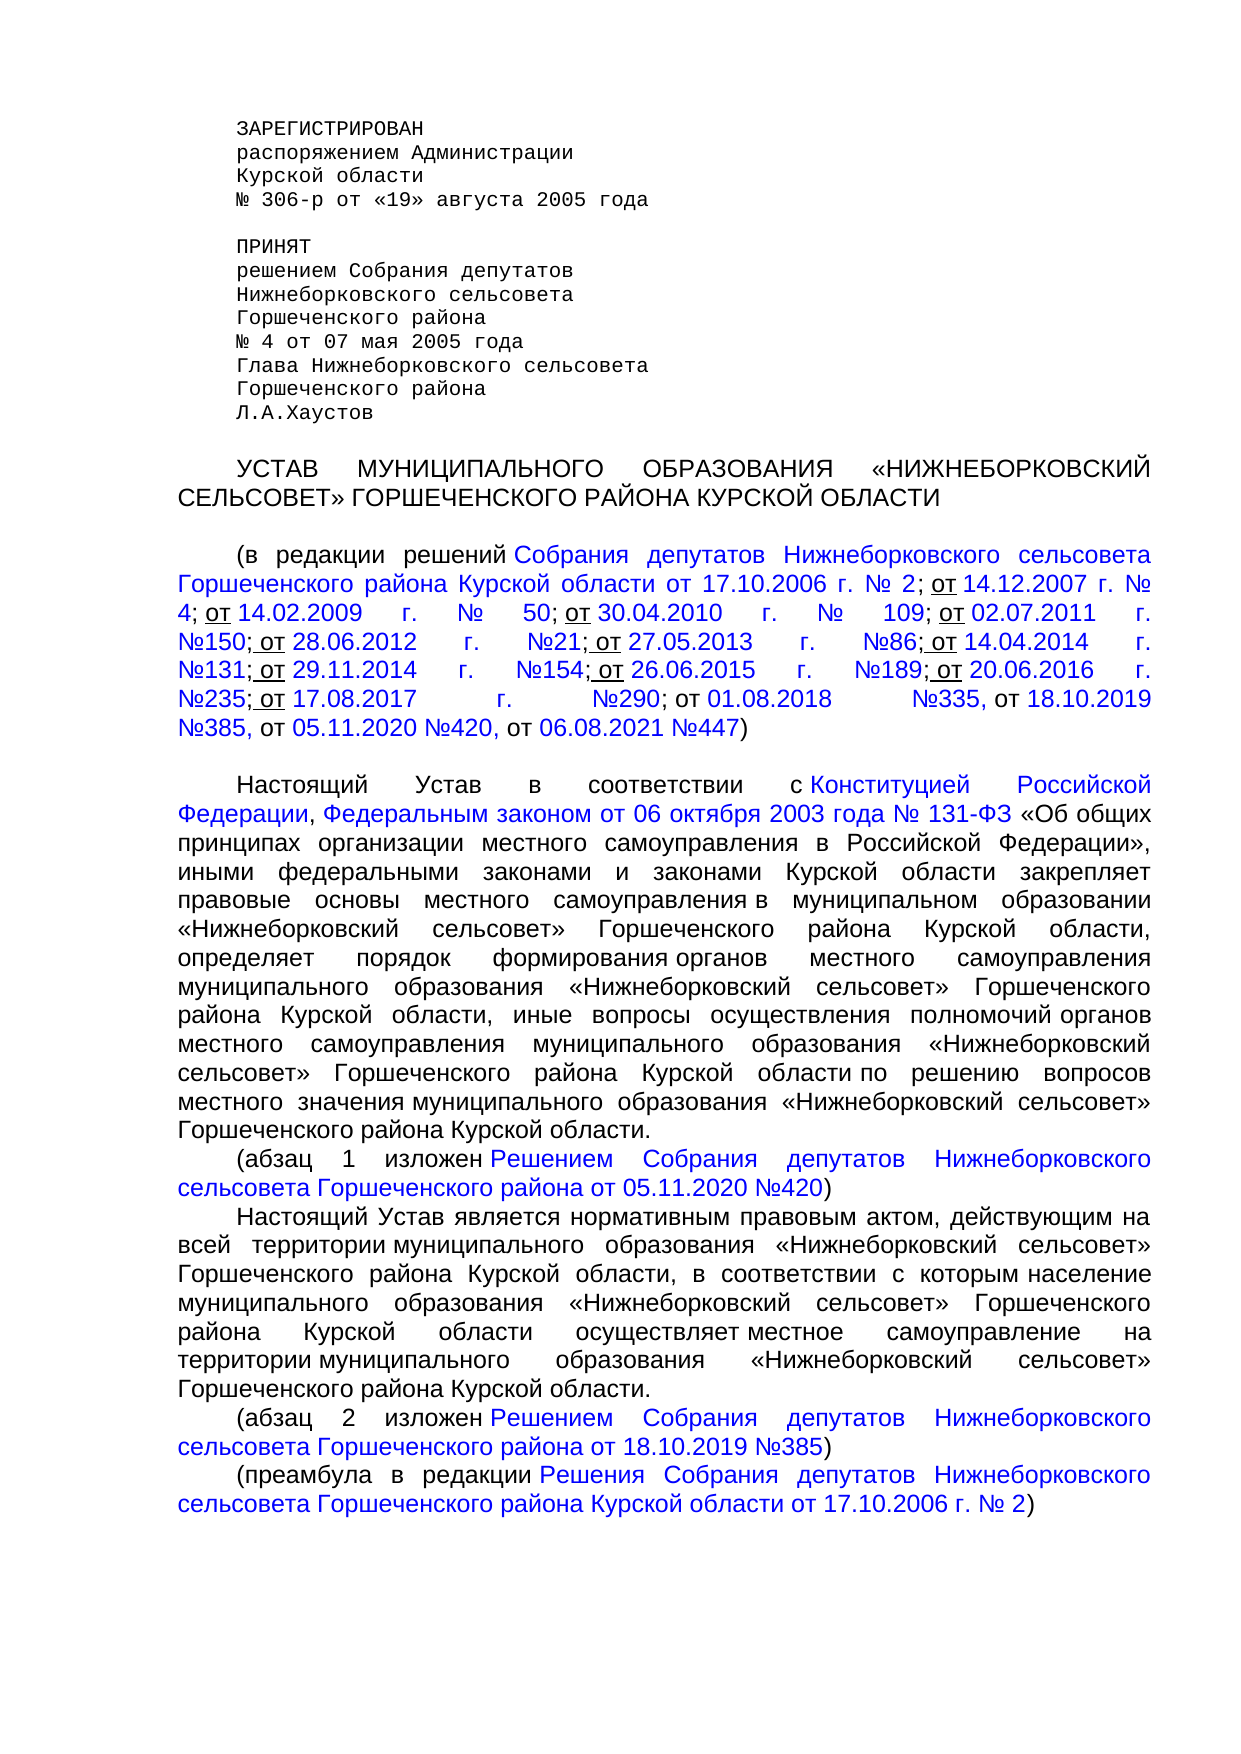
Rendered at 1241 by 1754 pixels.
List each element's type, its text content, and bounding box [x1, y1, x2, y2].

text ЗАРЕГИСТРИРОВАН [177, 118, 1152, 142]
text (абзац 1 изложен Решением Собрания депутатов Нижнеборковского сельсовета Горшеченского района от 05.11.2020 №420) [177, 1144, 1152, 1202]
text (преамбула в редакции Решения Собрания депутатов Нижнеборковского сельсовета Горшеченского района Курской области от 17.10.2006 г. № 2) [177, 1461, 1152, 1518]
text № 4 от 07 мая 2005 года [177, 331, 1152, 354]
text решением Собрания депутатов [177, 260, 1152, 284]
text (абзац 2 изложен Решением Собрания депутатов Нижнеборковского сельсовета Горшеченского района от 18.10.2019 №385) [177, 1403, 1152, 1461]
text Горшеченского района [177, 307, 1152, 331]
text Глава Нижнеборковского сельсовета [177, 354, 1152, 378]
text (в редакции решений Собрания депутатов Нижнеборковского сельсовета Горшеченского района Курской области от 17.10.2006 г. № 2; от 14.12.2007 г. № 4; от 14.02.2009 г. № 50; от 30.04.2010 г. № 109; от 02.07.2011 г. №150; от 28.06.2012 г. №21; от 27.05.2013 г. №86; от 14.04.2014 г. №131; от 29.11.2014 г. №154; от 26.06.2015 г. №189; от 20.06.2016 г. №235; от 17.08.2017 г. №290; от 01.08.2018 №335, от 18.10.2019 №385, от 05.11.2020 №420, от 06.08.2021 №447) [177, 541, 1152, 742]
text Настоящий Устав в соответствии с Конституцией Российской Федерации, Федеральным законом от 06 октября 2003 года № 131-ФЗ «Об общих принципах организации местного самоуправления в Российской Федерации», иными федеральными законами и законами Курской области закрепляет правовые основы местного самоуправления в муниципальном образовании «Нижнеборковский сельсовет» Горшеченского района Курской области, определяет порядок формирования органов местного самоуправления муниципального образования «Нижнеборковский сельсовет» Горшеченского района Курской области, иные вопросы осуществления полномочий органов местного самоуправления муниципального образования «Нижнеборковский сельсовет» Горшеченского района Курской области по решению вопросов местного значения муниципального образования «Нижнеборковский сельсовет» Горшеченского района Курской области. [177, 771, 1152, 1144]
text № 306-р от «19» августа 2005 года [177, 189, 1152, 213]
text ПРИНЯТ [177, 236, 1152, 260]
text Нижнеборковского сельсовета [177, 284, 1152, 307]
text Курской области [177, 165, 1152, 189]
text Настоящий Устав является нормативным правовым актом, действующим на всей территории муниципального образования «Нижнеборковский сельсовет» Горшеченского района Курской области, в соответствии с которым население муниципального образования «Нижнеборковский сельсовет» Горшеченского района Курской области осуществляет местное самоуправление на территории муниципального образования «Нижнеборковский сельсовет» Горшеченского района Курской области. [177, 1202, 1152, 1403]
text Л.А.Хаустов [177, 402, 1152, 426]
text УСТАВ МУНИЦИПАЛЬНОГО ОБРАЗОВАНИЯ «НИЖНЕБОРКОВСКИЙ СЕЛЬСОВЕТ» ГОРШЕЧЕНСКОГО РАЙОНА КУРСКОЙ ОБЛАСТИ [177, 454, 1152, 512]
text распоряжением Администрации [177, 142, 1152, 165]
text Горшеченского района [177, 378, 1152, 402]
